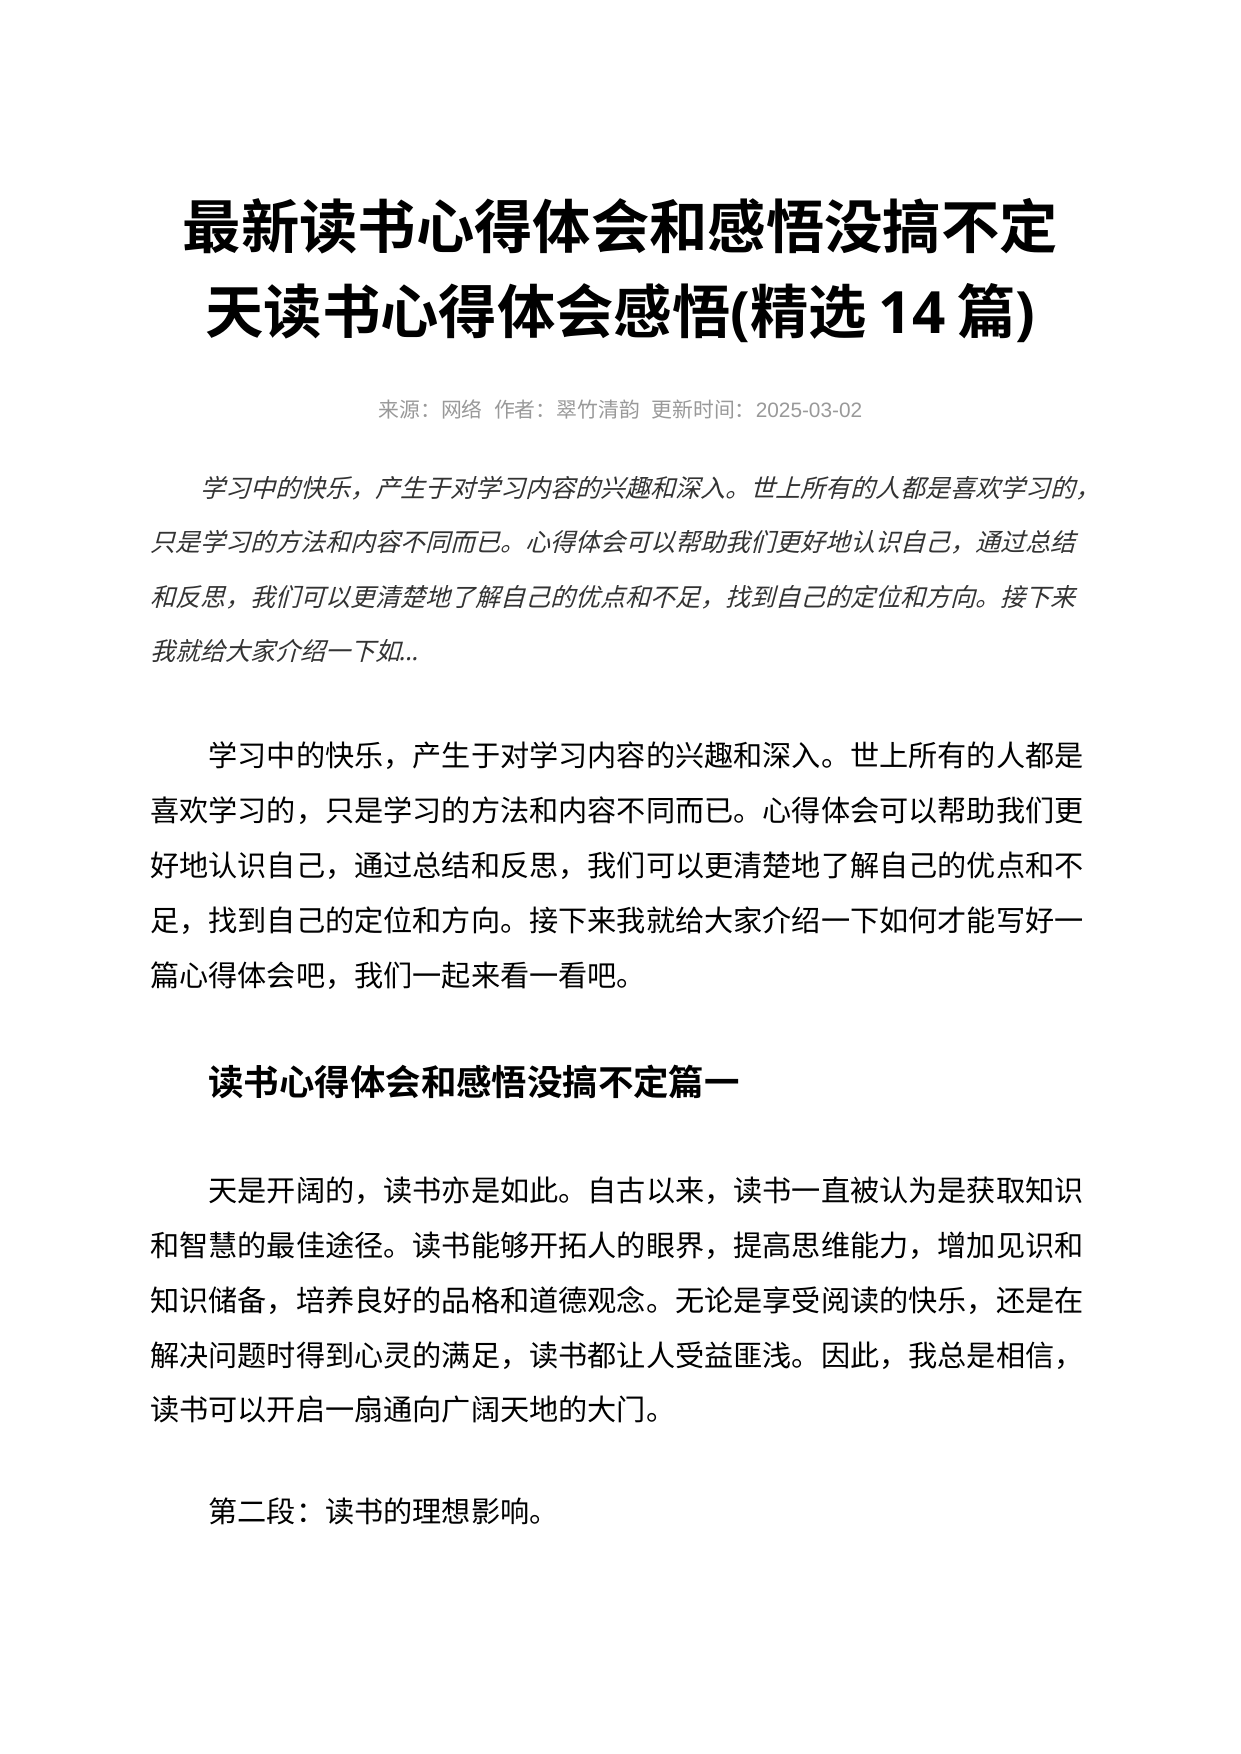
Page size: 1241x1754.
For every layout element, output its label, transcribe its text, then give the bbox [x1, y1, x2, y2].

text 天是开阔的，读书亦是如此。自古以来，读书一直被认为是获取知识和智慧的最佳途径。读书能够开拓人的眼界，提高思维能力，增加见识和知识储备，培养良好的品格和道德观念。无论是享受阅读的快乐，还是在解决问题时得到心灵的满足，读书都让人受益匪浅。因此，我总是相信，读书可以开启一扇通向广阔天地的大门。 [150, 1167, 1090, 1429]
text 读书心得体会和感悟没搞不定篇一 [150, 1054, 1090, 1105]
text 学习中的快乐，产生于对学习内容的兴趣和深入。世上所有的人都是喜欢学习的，只是学习的方法和内容不同而已。心得体会可以帮助我们更好地认识自己，通过总结和反思，我们可以更清楚地了解自己的优点和不足，找到自己的定位和方向。接下来我就给大家介绍一下如... [150, 468, 1090, 668]
subtitle 最新读书心得体会和感悟没搞不定 天读书心得体会感悟(精选14篇) [150, 181, 1090, 351]
text 学习中的快乐，产生于对学习内容的兴趣和深入。世上所有的人都是喜欢学习的，只是学习的方法和内容不同而已。心得体会可以帮助我们更好地认识自己，通过总结和反思，我们可以更清楚地了解自己的优点和不足，找到自己的定位和方向。接下来我就给大家介绍一下如何才能写好一篇心得体会吧，我们一起来看一看吧。 [150, 733, 1090, 994]
text 来源：网络 作者：翠竹清韵 更新时间：2025-03-02 [150, 397, 1090, 421]
text 第二段：读书的理想影响。 [150, 1489, 1090, 1531]
